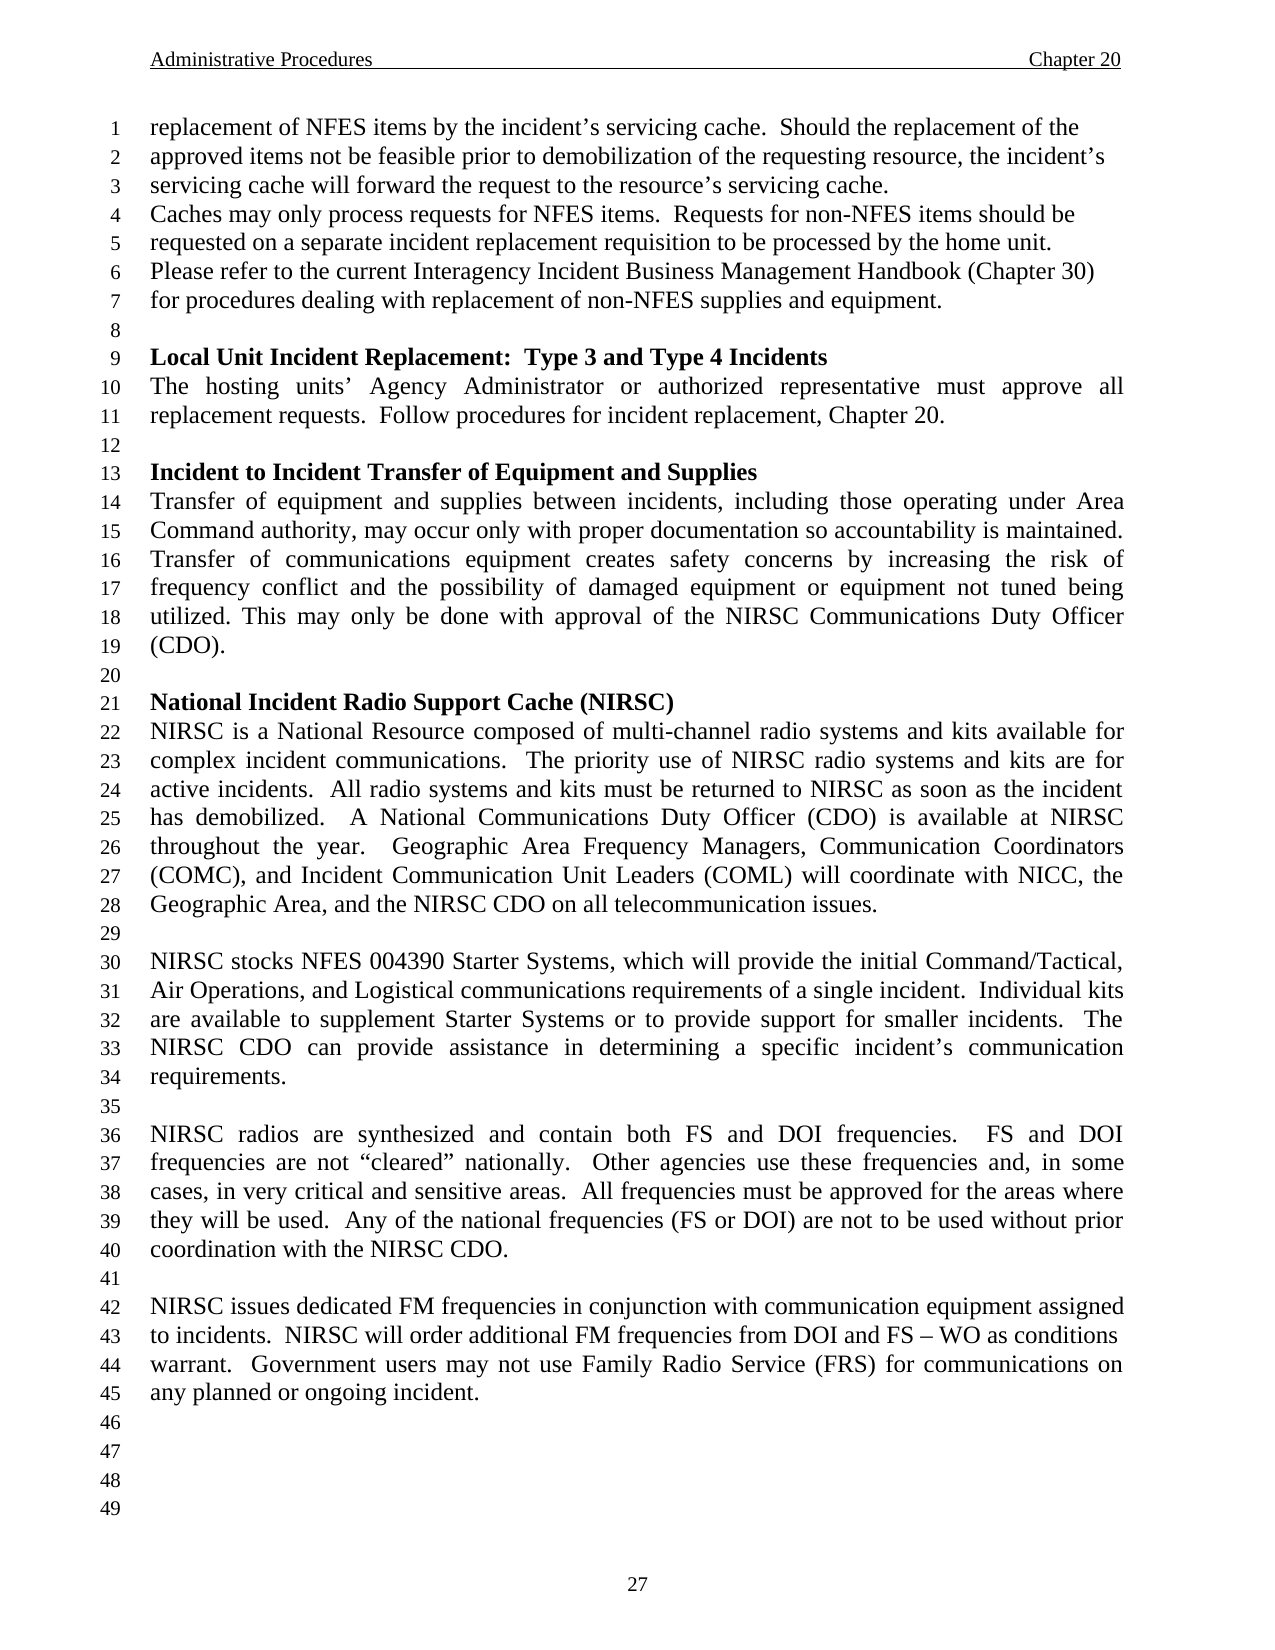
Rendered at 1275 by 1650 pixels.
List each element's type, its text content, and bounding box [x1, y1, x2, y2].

text Incident to Incident Transfer of Equipment and Supplies [150, 457, 1125, 486]
text NIRSC issues dedicated FM frequencies in conjunction with communication equipment assigned to incidents. NIRSC will order additional FM frequencies from DOI and FS – WO as conditions [150, 1291, 1125, 1349]
text NIRSC is a National Resource composed of multi-channel radio systems and kits available for complex incident communications. The priority use of NIRSC radio systems and kits are for active incidents. All radio systems and kits must be returned to NIRSC as soon as the incident has demobilized. A National Communications Duty Officer (CDO) is available at NIRSC throughout the year. Geographic Area Frequency Managers, Communication Coordinators (COMC), and Incident Communication Unit Leaders (COML) will coordinate with NICC, the Geographic Area, and the NIRSC CDO on all telecommunication issues. [150, 716, 1125, 917]
text warrant. Government users may not use Family Radio Service (FRS) for communications on any planned or ongoing incident. [150, 1349, 1125, 1406]
text The hosting units’ Agency Administrator or authorized representative must approve all replacement requests. Follow procedures for incident replacement, Chapter 20. [150, 371, 1125, 429]
text Caches may only process requests for NFES items. Requests for non-NFES items should be requested on a separate incident replacement requisition to be processed by the home unit. [150, 199, 1125, 256]
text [150, 112, 1125, 199]
text NIRSC stocks NFES 004390 Starter Systems, which will provide the initial Command/Tactical, Air Operations, and Logistical communications requirements of a single incident. Individual kits are available to supplement Starter Systems or to provide support for smaller incidents. The NIRSC CDO can provide assistance in determining a specific incident’s communication requirements. [150, 946, 1125, 1090]
text Local Unit Incident Replacement: Type 3 and Type 4 Incidents [150, 342, 1125, 371]
text Please refer to the current Interagency Incident Business Management Handbook (Chapter 30) for procedures dealing with replacement of non-NFES supplies and equipment. [150, 256, 1125, 314]
text NIRSC radios are synthesized and contain both FS and DOI frequencies. FS and DOI frequencies are not “cleared” nationally. Other agencies use these frequencies and, in some cases, in very critical and sensitive areas. All frequencies must be approved for the areas where they will be used. Any of the national frequencies (FS or DOI) are not to be used without prior coordination with the NIRSC CDO. [150, 1119, 1125, 1262]
text National Incident Radio Support Cache (NIRSC) [150, 687, 1125, 716]
text Transfer of equipment and supplies between incidents, including those operating under Area Command authority, may occur only with proper documentation so accountability is maintained. Transfer of communications equipment creates safety concerns by increasing the risk of frequency conflict and the possibility of damaged equipment or equipment not tuned being utilized. This may only be done with approval of the NIRSC Communications Duty Officer (CDO). [150, 486, 1125, 659]
